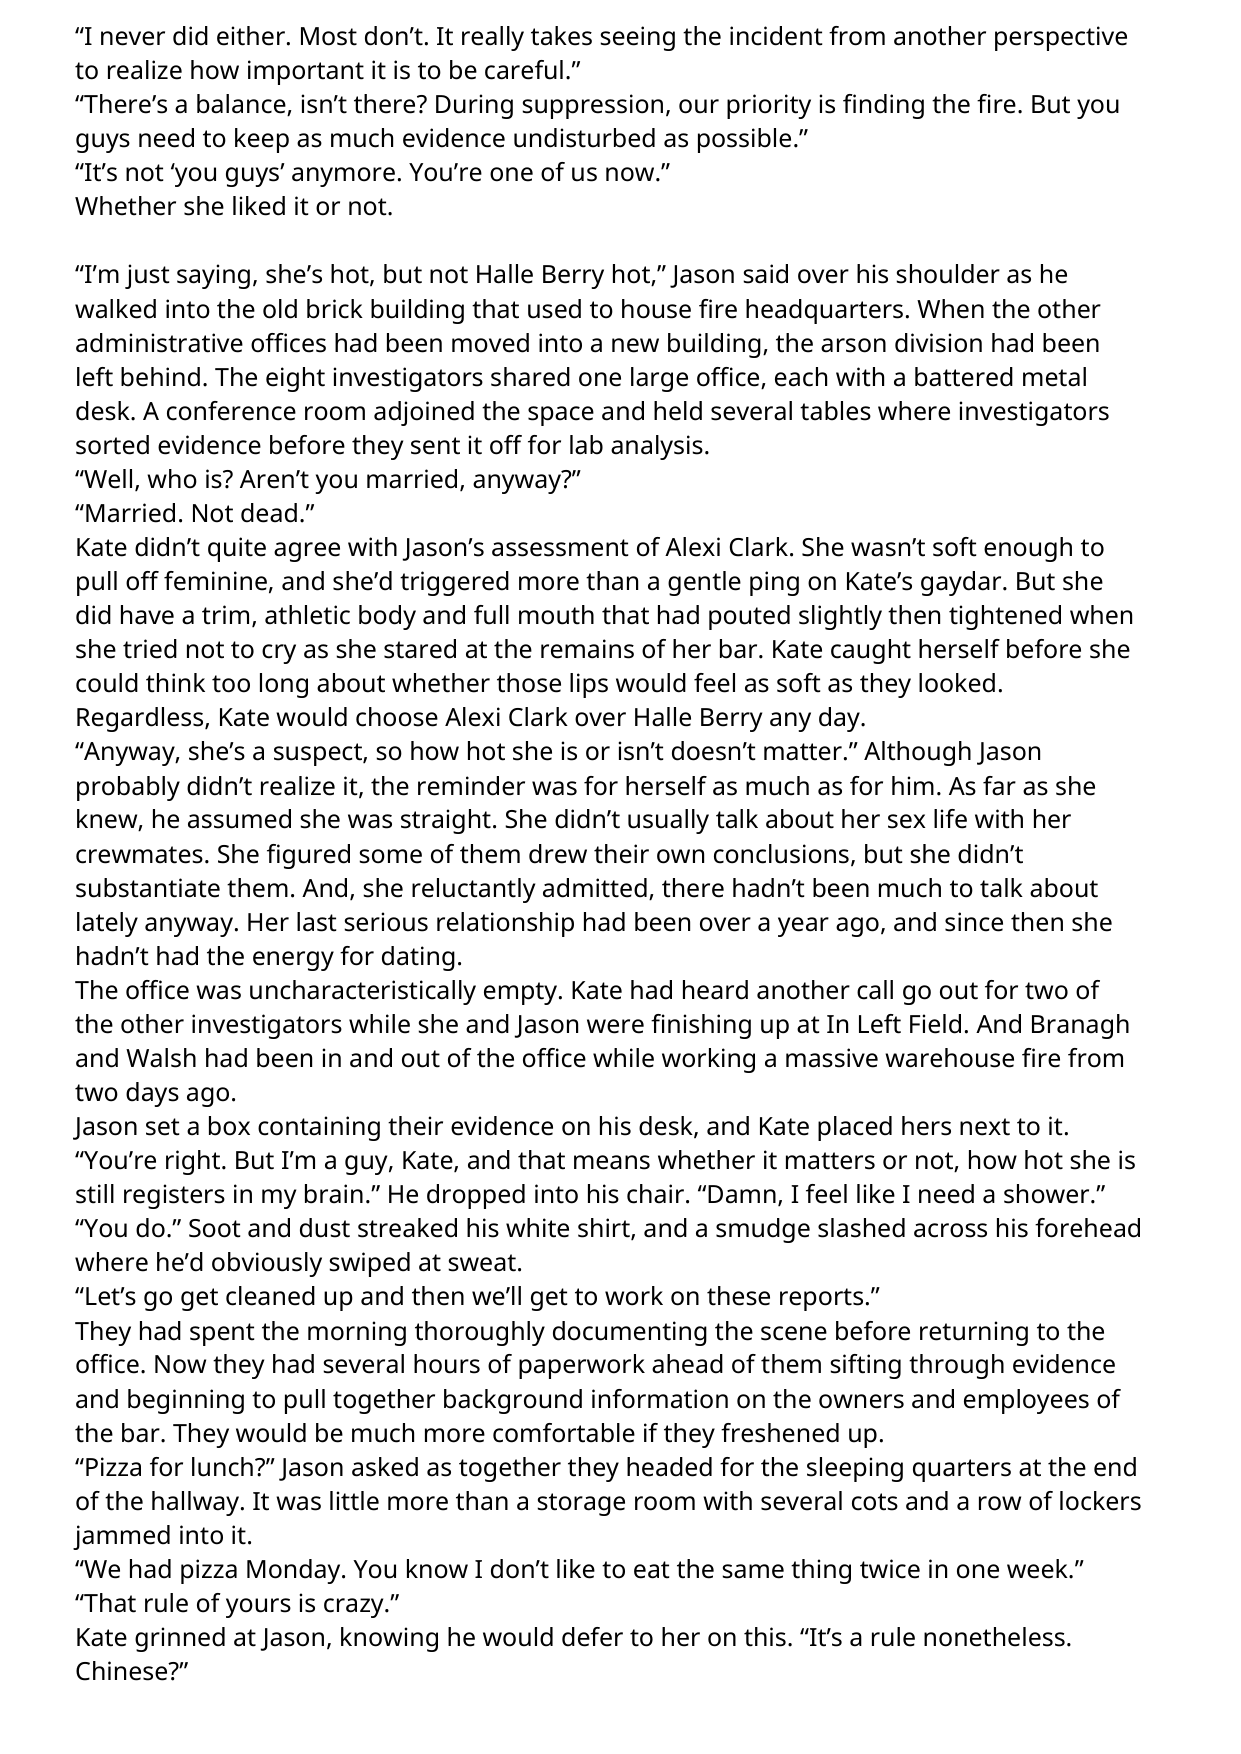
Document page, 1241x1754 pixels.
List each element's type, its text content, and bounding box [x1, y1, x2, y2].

text “There’s a balance, isn’t there? During suppression, our priority is finding the fire. But you guys need to keep as much evidence undisturbed as possible.” [75, 87, 1144, 155]
text “It’s not ‘you guys’ anymore. You’re one of us now.” [75, 155, 1144, 189]
text “Well, who is? Aren’t you married, anyway?” [75, 462, 1144, 496]
text They had spent the morning thoroughly documenting the scene before returning to the office. Now they had several hours of paperwork ahead of them sifting through evidence and beginning to pull together background information on the owners and employees of the bar. They would be much more comfortable if they freshened up. [75, 1313, 1144, 1449]
text Jason set a box containing their evidence on his desk, and Kate placed hers next to it. [75, 1109, 1144, 1143]
text “Pizza for lunch?” Jason asked as together they headed for the sleeping quarters at the end of the hallway. It was little more than a storage room with several cots and a row of lockers jammed into it. [75, 1449, 1144, 1552]
text “That rule of yours is crazy.” [75, 1586, 1144, 1620]
text “I’m just saying, she’s hot, but not Halle Berry hot,” Jason said over his shoulder as he walked into the old brick building that used to house fire headquarters. When the other administrative offices had been moved into a new building, the arson division had been left behind. The eight investigators shared one large office, each with a battered metal desk. A conference room adjoined the space and held several tables where investigators sorted evidence before they sent it off for lab analysis. [75, 257, 1144, 462]
text “You’re right. But I’m a guy, Kate, and that means whether it matters or not, how hot she is still registers in my brain.” He dropped into his chair. “Damn, I feel like I need a shower.” [75, 1143, 1144, 1211]
text Kate grinned at Jason, knowing he would defer to her on this. “It’s a rule nonetheless. Chinese?” [75, 1620, 1144, 1688]
text The office was uncharacteristically empty. Kate had heard another call go out for two of the other investigators while she and Jason were finishing up at In Left Field. And Branagh and Walsh had been in and out of the office while working a massive warehouse fire from two days ago. [75, 972, 1144, 1109]
text “You do.” Soot and dust streaked his white shirt, and a smudge slashed across his forehead where he’d obviously swiped at sweat. [75, 1211, 1144, 1279]
text Whether she liked it or not. [75, 189, 1144, 223]
text “Married. Not dead.” [75, 496, 1144, 530]
text “We had pizza Monday. You know I don’t like to eat the same thing twice in one week.” [75, 1552, 1144, 1586]
text “Let’s go get cleaned up and then we’ll get to work on these reports.” [75, 1279, 1144, 1313]
text Kate didn’t quite agree with Jason’s assessment of Alexi Clark. She wasn’t soft enough to pull off feminine, and she’d triggered more than a gentle ping on Kate’s gaydar. But she did have a trim, athletic body and full mouth that had pouted slightly then tightened when she tried not to cry as she stared at the remains of her bar. Kate caught herself before she could think too long about whether those lips would feel as soft as they looked. Regardless, Kate would choose Alexi Clark over Halle Berry any day. [75, 530, 1144, 734]
text “I never did either. Most don’t. It really takes seeing the incident from another perspective to realize how important it is to be careful.” [75, 19, 1144, 87]
text “Anyway, she’s a suspect, so how hot she is or isn’t doesn’t matter.” Although Jason probably didn’t realize it, the reminder was for herself as much as for him. As far as she knew, he assumed she was straight. She didn’t usually talk about her sex life with her crewmates. She figured some of them drew their own conclusions, but she didn’t substantiate them. And, she reluctantly admitted, there hadn’t been much to talk about lately anyway. Her last serious relationship had been over a year ago, and since then she hadn’t had the energy for dating. [75, 734, 1144, 972]
